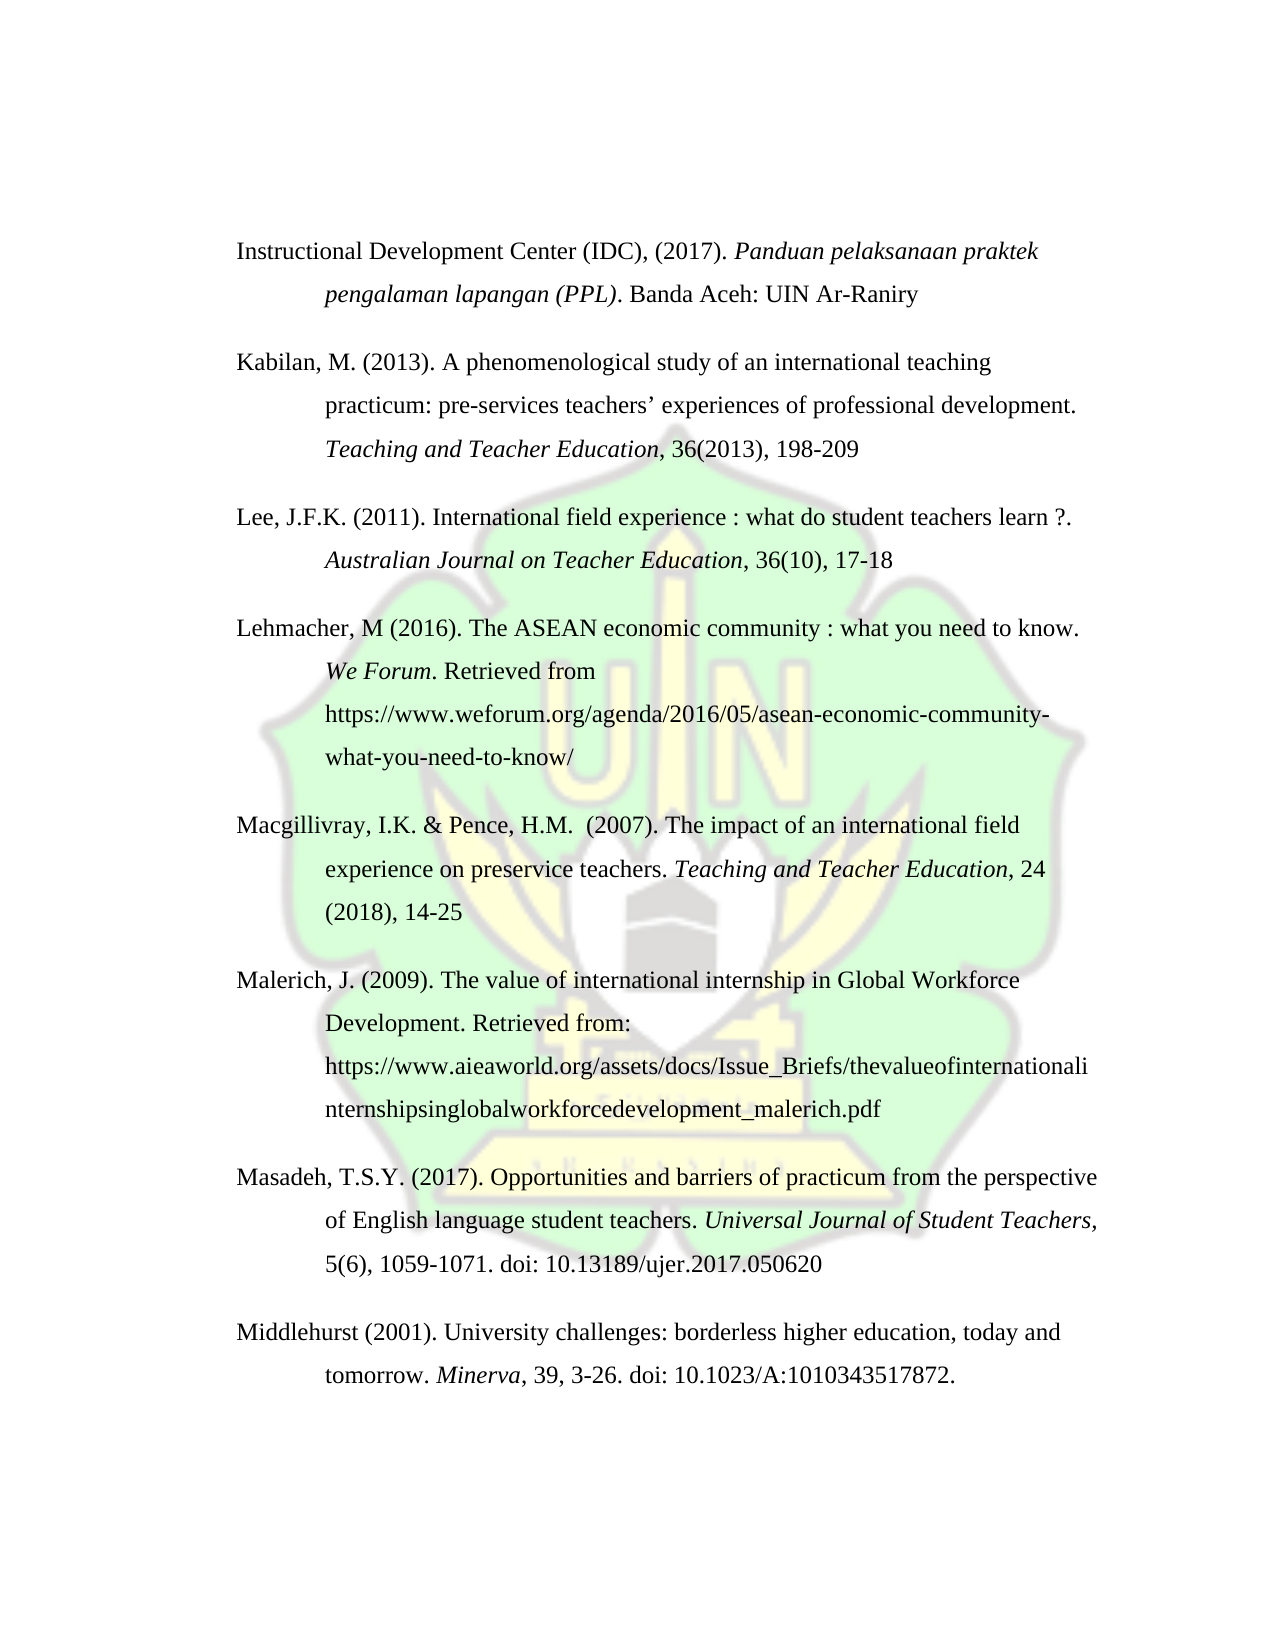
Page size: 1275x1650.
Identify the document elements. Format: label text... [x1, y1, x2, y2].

text Middlehurst (2001). University challenges: borderless higher education, today and tomorrow. Minerva, 39, 3-26. doi: 10.1023/A:1010343517872. [236, 1317, 1098, 1389]
text Macgillivray, I.K. & Pence, H.M. (2007). The impact of an international field experience on preservice teachers. Teaching and Teacher Education, 24 (2018), 14-25 [236, 811, 1098, 926]
text Malerich, J. (2009). The value of international internship in Global Workforce Development. Retrieved from: https://www.aieaworld.org/assets/docs/Issue_Briefs/thevalueofinternationalinternshipsinglobalworkforcedevelopment_malerich.pdf [236, 965, 1098, 1123]
text Masadeh, T.S.Y. (2017). Opportunities and barriers of practicum from the perspective of English language student teachers. Universal Journal of Student Teachers, 5(6), 1059-1071. doi: 10.13189/ujer.2017.050620 [236, 1162, 1098, 1277]
text Lee, J.F.K. (2011). International field experience : what do student teachers learn ?. Australian Journal on Teacher Education, 36(10), 17-18 [236, 502, 1098, 574]
text Lehmacher, M (2016). The ASEAN economic community : what you need to know. We Forum. Retrieved from https://www.weforum.org/agenda/2016/05/asean-economic-community-what-you-need-to-know/ [236, 613, 1098, 771]
text Kabilan, M. (2013). A phenomenological study of an international teaching practicum: pre-services teachers’ experiences of professional development. Teaching and Teacher Education, 36(2013), 198-209 [236, 347, 1098, 462]
text Instructional Development Center (IDC), (2017). Panduan pelaksanaan praktek pengalaman lapangan (PPL). Banda Aceh: UIN Ar-Raniry [236, 236, 1098, 308]
